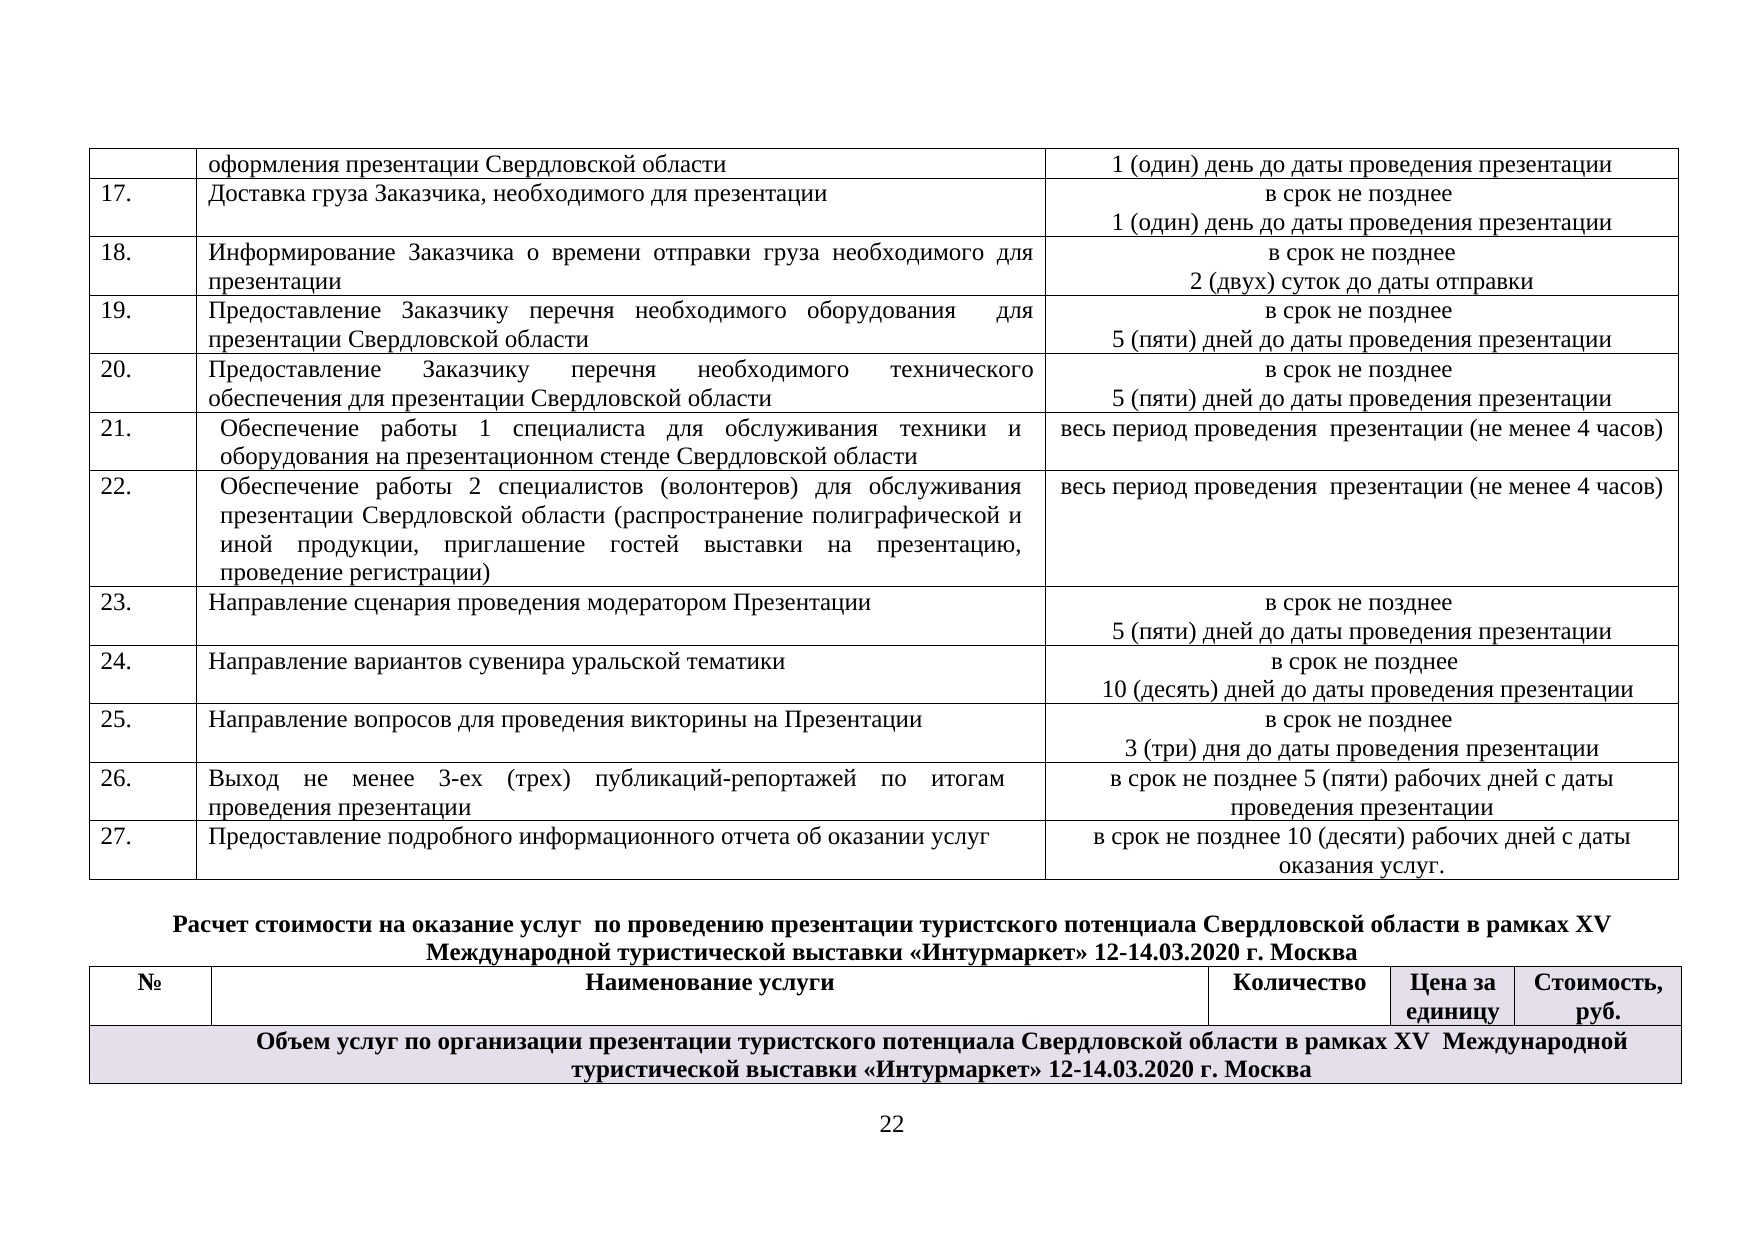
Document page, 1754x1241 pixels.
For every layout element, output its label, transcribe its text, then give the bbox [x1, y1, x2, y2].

table_cell в срок не позднее 5 (пяти) дней до даты проведения презентации [1046, 296, 1678, 353]
table_cell в срок не позднее 10 (десяти) рабочих дней с даты оказания услуг. [1046, 821, 1678, 879]
table_cell [90, 149, 196, 177]
table_cell Направление вопросов для проведения викторины на Презентации [197, 704, 1045, 762]
table_cell Предоставление подробного информационного отчета об оказании услуг [197, 821, 1045, 879]
table_cell [90, 704, 196, 762]
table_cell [197, 149, 1045, 177]
table_cell Направление вариантов сувенира уральской тематики [197, 646, 1045, 703]
table_cell Информирование Заказчика о времени отправки груза необходимого для презентации [197, 237, 1045, 294]
table_cell в срок не позднее 5 (пяти) рабочих дней с даты проведения презентации [1046, 763, 1678, 820]
table_cell Доставка груза Заказчика, необходимого для презентации [197, 179, 1045, 236]
table_cell Направление сценария проведения модератором Презентации [197, 587, 1045, 645]
table_header Наименование услуги [212, 967, 1208, 1025]
table_cell Объем услуг по организации презентации туристского потенциала Свердловской области в рамках XV Международной туристической выставки «Интурмаркет» 12-14.03.2020 г. Москва [90, 1026, 1681, 1083]
table_header Цена за единицу [1391, 967, 1514, 1025]
table_cell Обеспечение работы 1 специалиста для обслуживания техники и оборудования на презентационном стенде Свердловской области [197, 413, 1045, 470]
table_cell Предоставление Заказчику перечня необходимого технического обеспечения для презентации Свердловской области [197, 354, 1045, 412]
table_cell Предоставление Заказчику перечня необходимого оборудования для презентации Свердловской области [197, 296, 1045, 353]
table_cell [1046, 149, 1678, 177]
table_cell [90, 296, 196, 353]
table_cell в срок не позднее 2 (двух) суток до даты отправки [1046, 237, 1678, 294]
table_header Количество [1209, 967, 1390, 1025]
table_cell в срок не позднее 5 (пяти) дней до даты проведения презентации [1046, 354, 1678, 412]
table_cell [90, 821, 196, 879]
table_cell весь период проведения презентации (не менее 4 часов) [1046, 413, 1678, 470]
table_cell [90, 237, 196, 294]
table_cell [90, 354, 196, 412]
table_cell в срок не позднее 10 (десять) дней до даты проведения презентации [1046, 646, 1678, 703]
table_cell Выход не менее 3-ех (трех) публикаций-репортажей по итогам проведения презентации [197, 763, 1045, 820]
table_header Стоимость, руб. [1515, 967, 1681, 1025]
table_cell в срок не позднее 5 (пяти) дней до даты проведения презентации [1046, 587, 1678, 645]
table_cell [90, 413, 196, 470]
text Расчет стоимости на оказание услуг по проведению презентации туристского потенциала Свердловской области в рамках XV Международной туристической выставки «Интурмаркет» 12-14.03.2020 г. Москва [89, 909, 1695, 966]
table_cell в срок не позднее 1 (один) день до даты проведения презентации [1046, 179, 1678, 236]
table_cell [90, 763, 196, 820]
table_cell в срок не позднее 3 (три) дня до даты проведения презентации [1046, 704, 1678, 762]
table_cell [90, 587, 196, 645]
table_header № [90, 967, 211, 1025]
table_cell [90, 471, 196, 586]
table_cell Обеспечение работы 2 специалистов (волонтеров) для обслуживания презентации Свердловской области (распространение полиграфической и иной продукции, приглашение гостей выставки на презентацию, проведение регистрации) [197, 471, 1045, 586]
table_cell весь период проведения презентации (не менее 4 часов) [1046, 471, 1678, 586]
table_cell [90, 646, 196, 703]
table_cell [90, 179, 196, 236]
